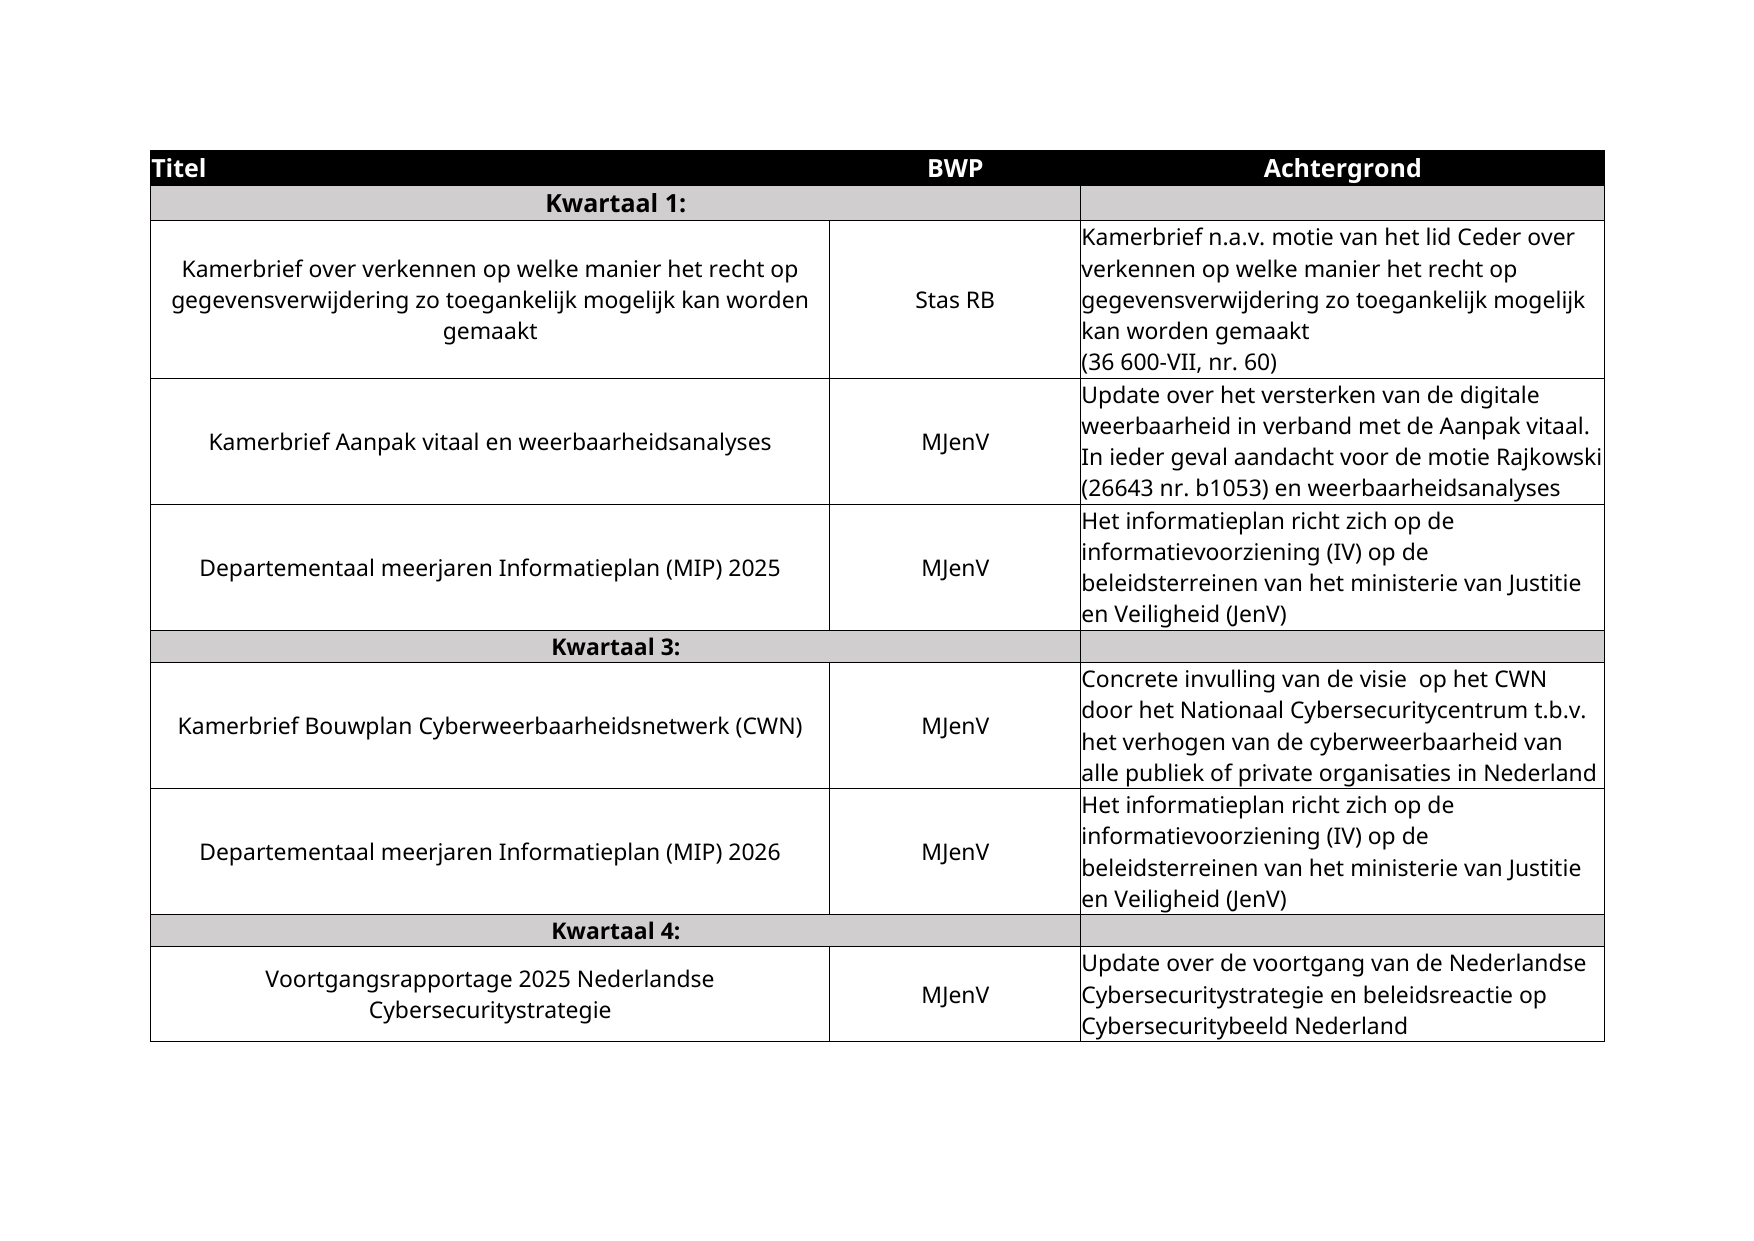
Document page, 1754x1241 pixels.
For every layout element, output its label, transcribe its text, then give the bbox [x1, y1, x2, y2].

table_cell Concrete invulling van de visie op het CWN door het Nationaal Cybersecuritycentrum t.b.v. het verhogen van de cyberweerbaarheid van alle publiek of private organisaties in Nederland [1081, 663, 1604, 788]
table_cell Kwartaal 1: [151, 186, 1080, 220]
table_cell MJenV [830, 505, 1080, 629]
table_cell Kamerbrief over verkennen op welke manier het recht op gegevensverwijdering zo toegankelijk mogelijk kan worden gemaakt [151, 221, 829, 377]
table_cell Kamerbrief Aanpak vitaal en weerbaarheidsanalyses [151, 379, 829, 503]
table_cell Het informatieplan richt zich op de informatievoorziening (IV) op de beleidsterreinen van het ministerie van Justitie en Veiligheid (JenV) [1081, 505, 1604, 629]
table_cell Kamerbrief n.a.v. motie van het lid Ceder over verkennen op welke manier het recht op gegevensverwijdering zo toegankelijk mogelijk kan worden gemaakt (36 600-VII, nr. 60) [1081, 221, 1604, 377]
table_cell [1081, 915, 1604, 946]
table_cell MJenV [830, 947, 1080, 1041]
table_cell Kwartaal 3: [151, 631, 1080, 662]
table_cell Departementaal meerjaren Informatieplan (MIP) 2025 [151, 505, 829, 629]
table_cell [1081, 631, 1604, 662]
table_cell Voortgangsrapportage 2025 Nederlandse Cybersecuritystrategie [151, 947, 829, 1041]
table_cell Kamerbrief Bouwplan Cyberweerbaarheidsnetwerk (CWN) [151, 663, 829, 788]
table_cell [1081, 186, 1604, 220]
table_cell Kwartaal 4: [151, 915, 1080, 946]
table_cell MJenV [830, 379, 1080, 503]
table_cell Update over de voortgang van de Nederlandse Cybersecuritystrategie en beleidsreactie op Cybersecuritybeeld Nederland [1081, 947, 1604, 1041]
table_header BWP [830, 151, 1080, 185]
table_header Titel [151, 151, 829, 185]
table_cell MJenV [830, 789, 1080, 914]
table_cell Update over het versterken van de digitale weerbaarheid in verband met de Aanpak vitaal. In ieder geval aandacht voor de motie Rajkowski (26643 nr. b1053) en weerbaarheidsanalyses [1081, 379, 1604, 503]
table_cell Departementaal meerjaren Informatieplan (MIP) 2026 [151, 789, 829, 914]
table_cell MJenV [830, 663, 1080, 788]
table_header Achtergrond [1081, 151, 1604, 185]
table_cell Stas RB [830, 221, 1080, 377]
table_cell Het informatieplan richt zich op de informatievoorziening (IV) op de beleidsterreinen van het ministerie van Justitie en Veiligheid (JenV) [1081, 789, 1604, 914]
